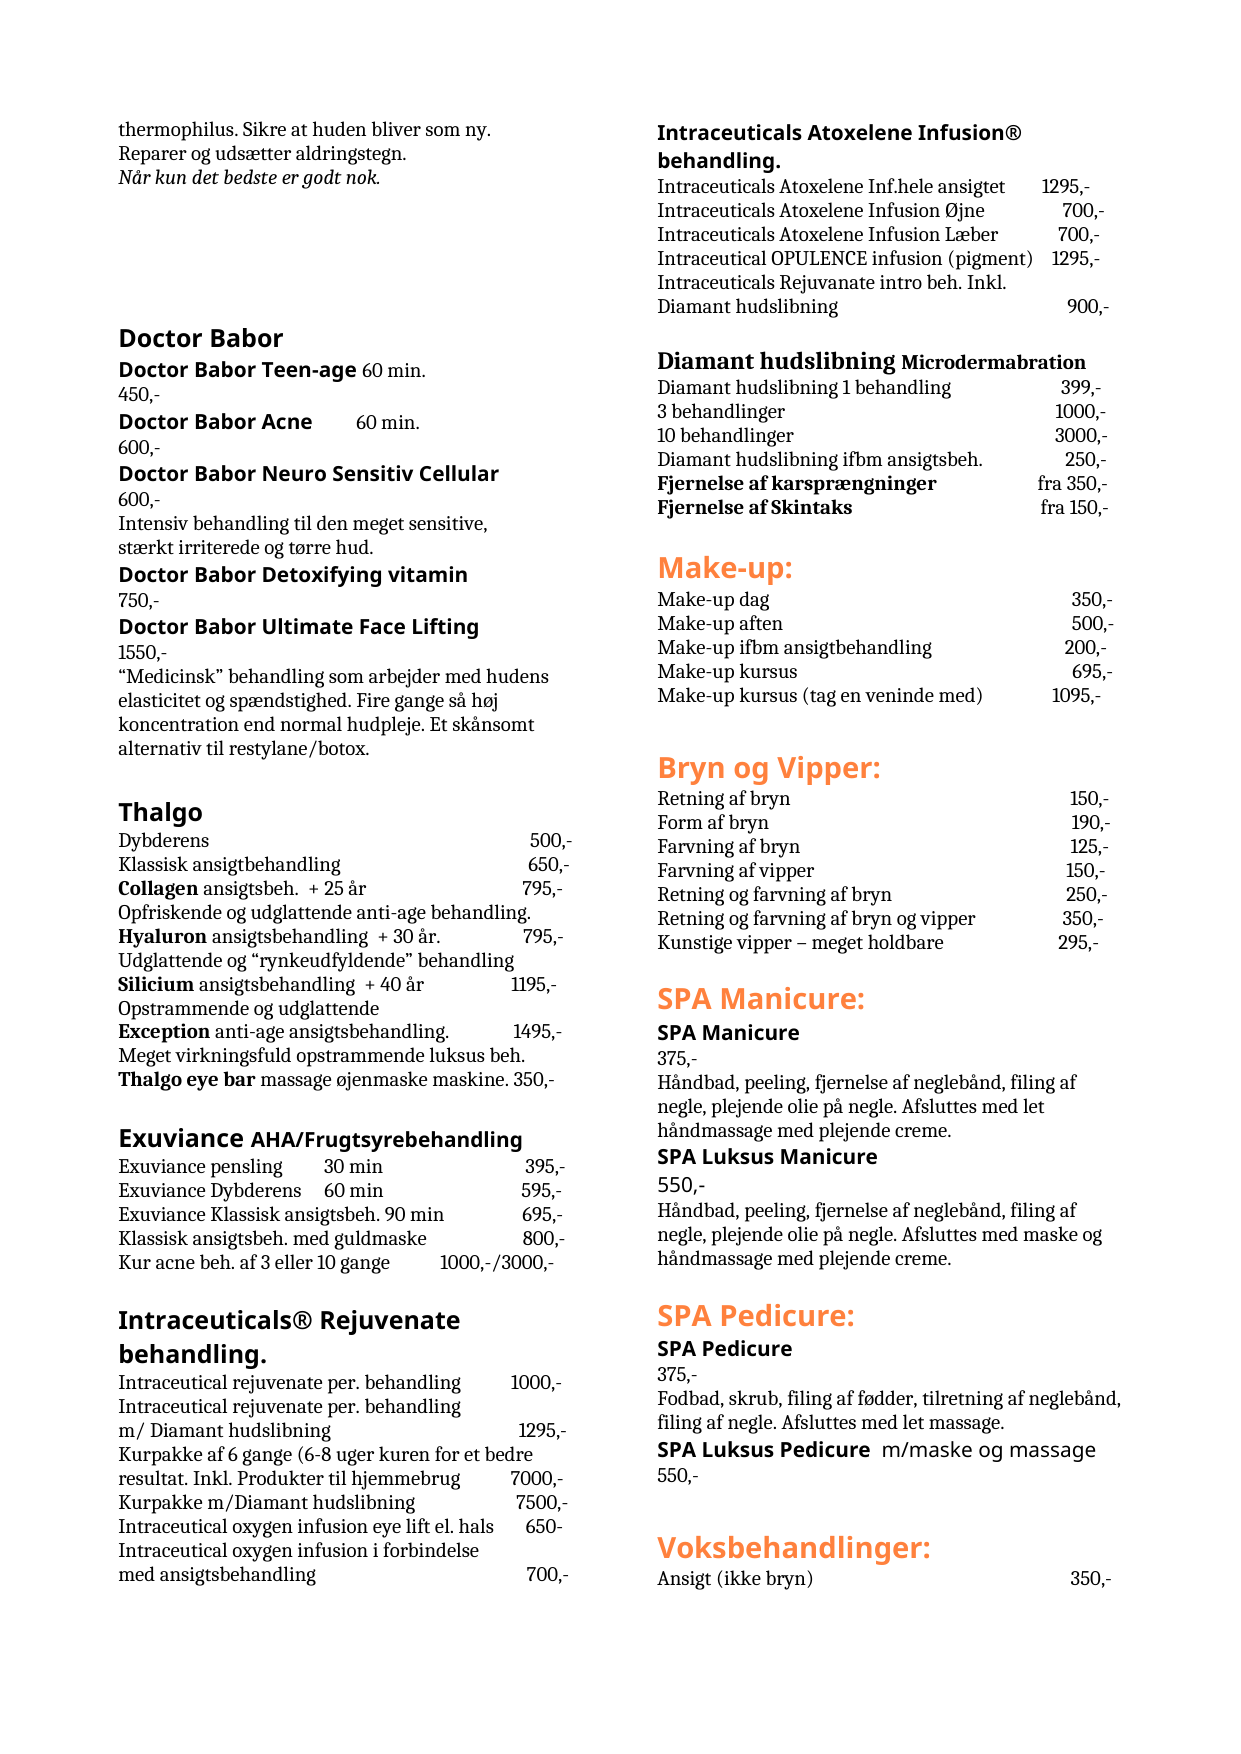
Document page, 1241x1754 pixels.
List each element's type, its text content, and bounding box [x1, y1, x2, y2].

text med ansigtsbehandling 700,- [118, 1563, 583, 1587]
text SPA Luksus Pedicure m/maske og massage 550,- [657, 1435, 1122, 1487]
text stærkt irriterede og tørre hud. [118, 536, 583, 560]
text Kur acne beh. af 3 eller 10 gange 1000,-/3000,- [118, 1250, 583, 1274]
text Make-up kursus 695,- [657, 659, 1122, 683]
text Intraceutical oxygen infusion i forbindelse [118, 1539, 583, 1563]
text Intraceutical rejuvenate per. behandling 1000,- [118, 1371, 583, 1395]
text Intraceutical oxygen infusion eye lift el. hals 650- [118, 1515, 583, 1539]
text Opfriskende og udglattende anti-age behandling. [118, 900, 583, 924]
text SPA Pedicure: [657, 1295, 1122, 1334]
text Intraceuticals® Rejuvenate behandling. [118, 1303, 583, 1371]
text Fodbad, skrub, filing af fødder, tilretning af neglebånd, filing af negle. Afsluttes med let massage. [657, 1387, 1122, 1435]
text Håndbad, peeling, fjernelse af neglebånd, filing af [657, 1070, 1122, 1094]
text SPA Manicure: [657, 978, 1122, 1018]
text Exuviance pensling 30 min 395,- [118, 1154, 583, 1178]
text Make-up dag 350,- [657, 587, 1122, 611]
text “Medicinsk” behandling som arbejder med hudens [118, 664, 583, 688]
text koncentration end normal hudpleje. Et skånsomt [118, 712, 583, 736]
text thermophilus. Sikre at huden bliver som ny. [118, 118, 583, 142]
text Intraceuticals Atoxelene Infusion Øjne 700,- [657, 199, 1122, 223]
text Farvning af bryn 125,- [657, 834, 1122, 858]
text Farvning af vipper 150,- [657, 858, 1122, 882]
text alternativ til restylane/botox. [118, 736, 583, 760]
text Kurpakke af 6 gange (6-8 uger kuren for et bedre resultat. Inkl. Produkter til hjemmebrug 7000,- [118, 1443, 583, 1491]
text Intensiv behandling til den meget sensitive, [118, 512, 583, 536]
text Intraceutical rejuvenate per. behandling [118, 1395, 583, 1419]
text Silicium ansigtsbehandling + 40 år 1195,- [118, 972, 583, 996]
text håndmassage med plejende creme. [657, 1118, 1122, 1142]
text Opstrammende og udglattende [118, 996, 583, 1020]
text Doctor Babor Teen-age 60 min. 450,- [118, 355, 583, 407]
text Reparer og udsætter aldringstegn. [118, 142, 583, 166]
text Retning af bryn 150,- [657, 787, 1122, 811]
text Meget virkningsfuld opstrammende luksus beh. [118, 1044, 583, 1068]
text elasticitet og spændstighed. Fire gange så høj [118, 688, 583, 712]
text Doctor Babor Neuro Sensitiv Cellular 600,- [118, 459, 583, 512]
text Retning og farvning af bryn 250,- [657, 882, 1122, 906]
text Exuviance Dybderens 60 min 595,- [118, 1178, 583, 1202]
text Diamant hudslibning ifbm ansigtsbeh. 250,- [657, 447, 1122, 471]
text Hyaluron ansigtsbehandling + 30 år. 795,- [118, 924, 583, 948]
text Håndbad, peeling, fjernelse af neglebånd, filing af [657, 1199, 1122, 1223]
text SPA Luksus Manicure 550,- [657, 1142, 1122, 1199]
text Klassisk ansigtbehandling 650,- [118, 852, 583, 876]
text SPA Pedicure 375,- [657, 1334, 1122, 1387]
text Diamant hudslibning 900,- [657, 295, 1122, 319]
text Intraceuticals Atoxelene Infusion® behandling. [657, 118, 1122, 175]
text Form af bryn 190,- [657, 811, 1122, 834]
text Doctor Babor Acne 60 min. 600,- [118, 407, 583, 459]
text Fjernelse af karsprængninger fra 350,- [657, 471, 1122, 495]
text m/ Diamant hudslibning 1295,- [118, 1419, 583, 1443]
text Exuviance Klassisk ansigtsbeh. 90 min 695,- [118, 1202, 583, 1226]
text Doctor Babor [118, 321, 583, 355]
text 3 behandlinger 1000,- [657, 399, 1122, 423]
text Retning og farvning af bryn og vipper 350,- [657, 906, 1122, 930]
text Make-up kursus (tag en veninde med) 1095,- [657, 683, 1122, 707]
text Ansigt (ikke bryn) 350,- [657, 1567, 1122, 1591]
text Udglattende og “rynkeudfyldende” behandling [118, 948, 583, 972]
text Voksbehandlinger: [657, 1527, 1122, 1567]
text Fjernelse af Skintaks fra 150,- [657, 495, 1122, 519]
text Exception anti-age ansigtsbehandling. 1495,- [118, 1020, 583, 1044]
text Kunstige vipper – meget holdbare 295,- [657, 930, 1122, 954]
text Diamant hudslibning 1 behandling 399,- [657, 376, 1122, 399]
text Intraceuticals Atoxelene Infusion Læber 700,- [657, 223, 1122, 247]
text Make-up ifbm ansigtbehandling 200,- [657, 635, 1122, 659]
text Collagen ansigtsbeh. + 25 år 795,- [118, 876, 583, 900]
text Make-up aften 500,- [657, 611, 1122, 635]
text Klassisk ansigtsbeh. med guldmaske 800,- [118, 1226, 583, 1250]
text Intraceuticals Atoxelene Inf.hele ansigtet 1295,- [657, 175, 1122, 199]
text Når kun det bedste er godt nok. [118, 166, 583, 190]
text Make-up: [657, 548, 1122, 587]
text Exuviance AHA/Frugtsyrebehandling [118, 1121, 583, 1154]
text Kurpakke m/Diamant hudslibning 7500,- [118, 1491, 583, 1515]
text 10 behandlinger 3000,- [657, 423, 1122, 447]
text Doctor Babor Ultimate Face Lifting 1550,- [118, 612, 583, 664]
text Thalgo [118, 794, 583, 828]
text Diamant hudslibning Microdermabration [657, 347, 1122, 376]
text Thalgo eye bar massage øjenmaske maskine. 350,- [118, 1068, 583, 1092]
text negle, plejende olie på negle. Afsluttes med let [657, 1094, 1122, 1118]
text Dybderens 500,- [118, 828, 583, 852]
text Intraceutical OPULENCE infusion (pigment) 1295,- [657, 247, 1122, 271]
text negle, plejende olie på negle. Afsluttes med maske og håndmassage med plejende creme. [657, 1223, 1122, 1271]
text Bryn og Vipper: [657, 747, 1122, 787]
text Doctor Babor Detoxifying vitamin 750,- [118, 560, 583, 612]
text SPA Manicure 375,- [657, 1018, 1122, 1070]
text Intraceuticals Rejuvanate intro beh. Inkl. [657, 271, 1122, 295]
